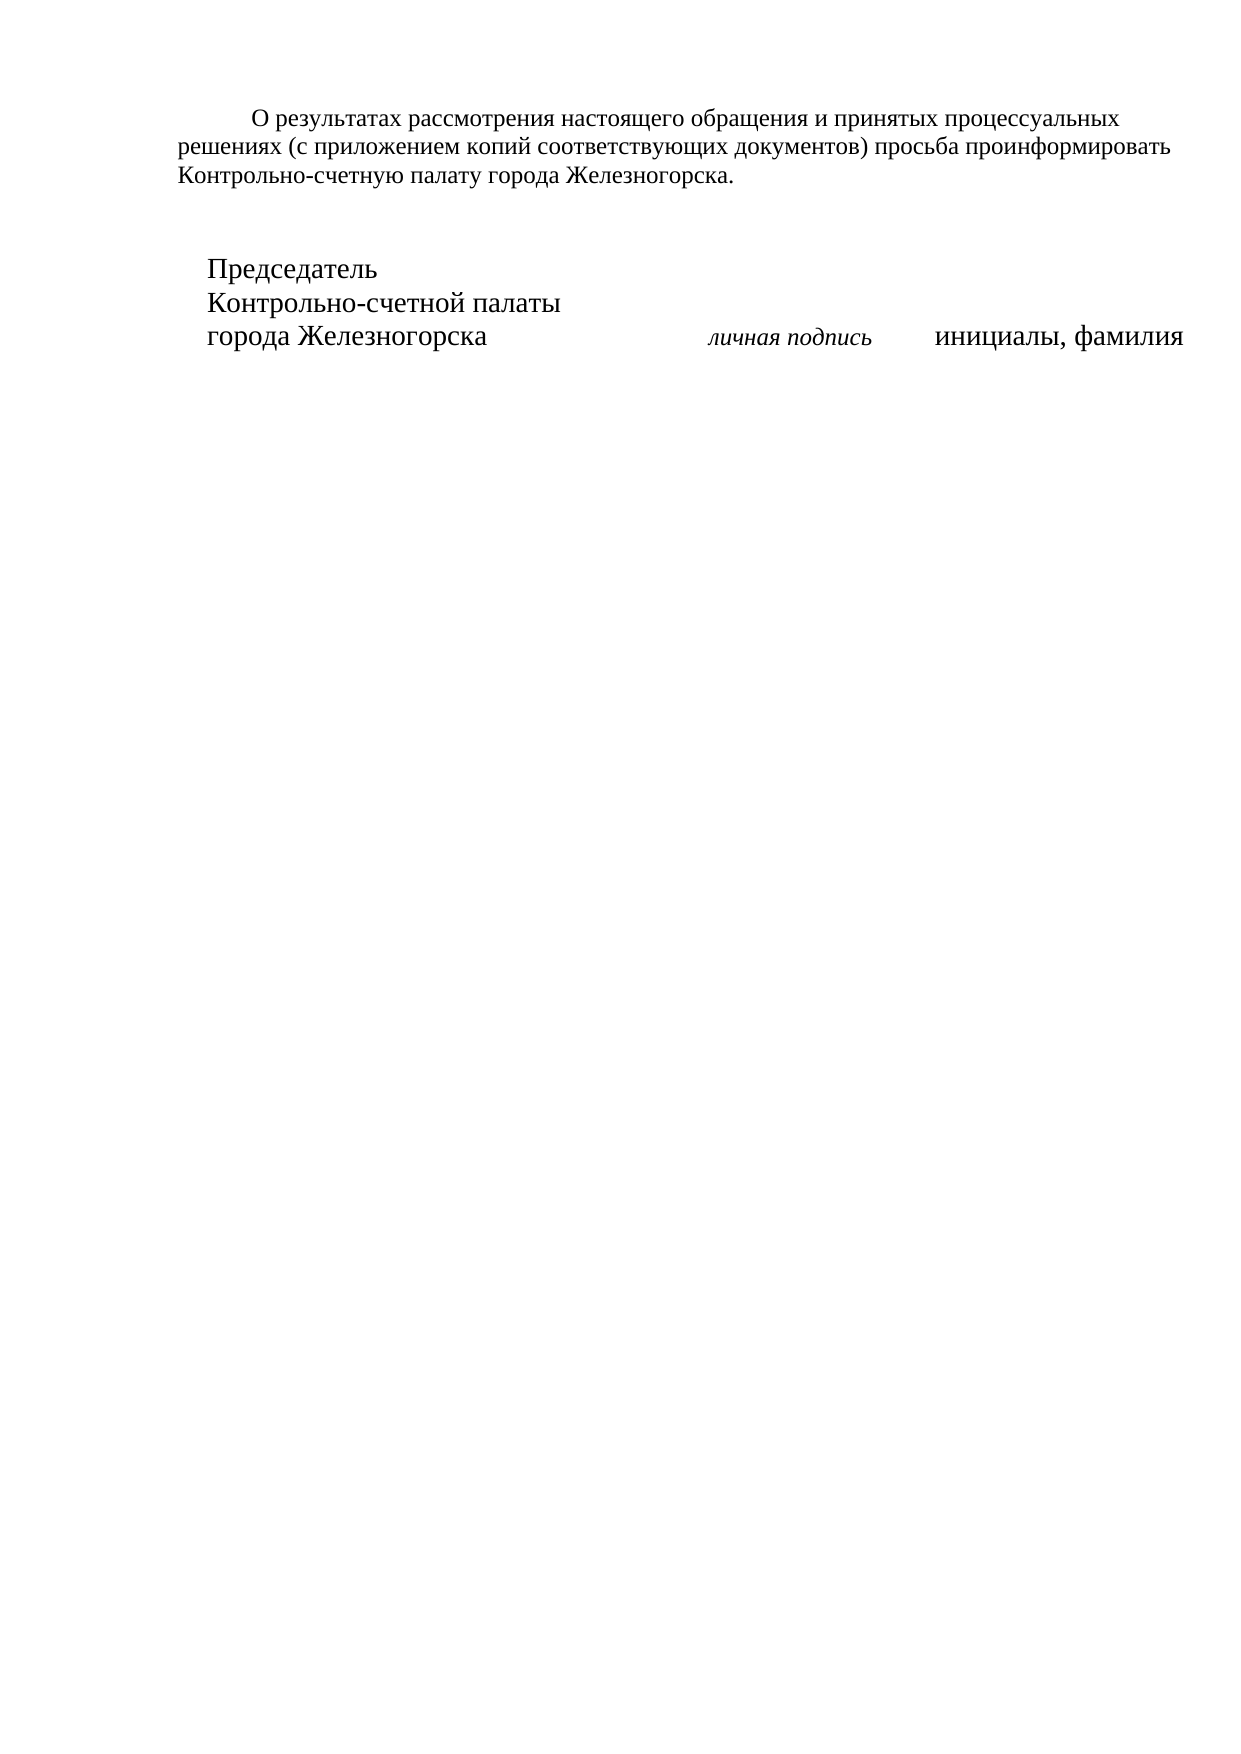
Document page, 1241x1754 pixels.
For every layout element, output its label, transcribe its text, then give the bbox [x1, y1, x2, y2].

table_header личная подпись инициалы, фамилия [700, 251, 1202, 352]
text О результатах рассмотрения настоящего обращения и принятых процессуальных решениях (с приложением копий соответствующих документов) просьба проинформировать Контрольно-счетную палату города Железногорска. [177, 103, 1181, 189]
table_header Председатель Контрольно-счетной палаты города Железногорска [198, 251, 700, 352]
